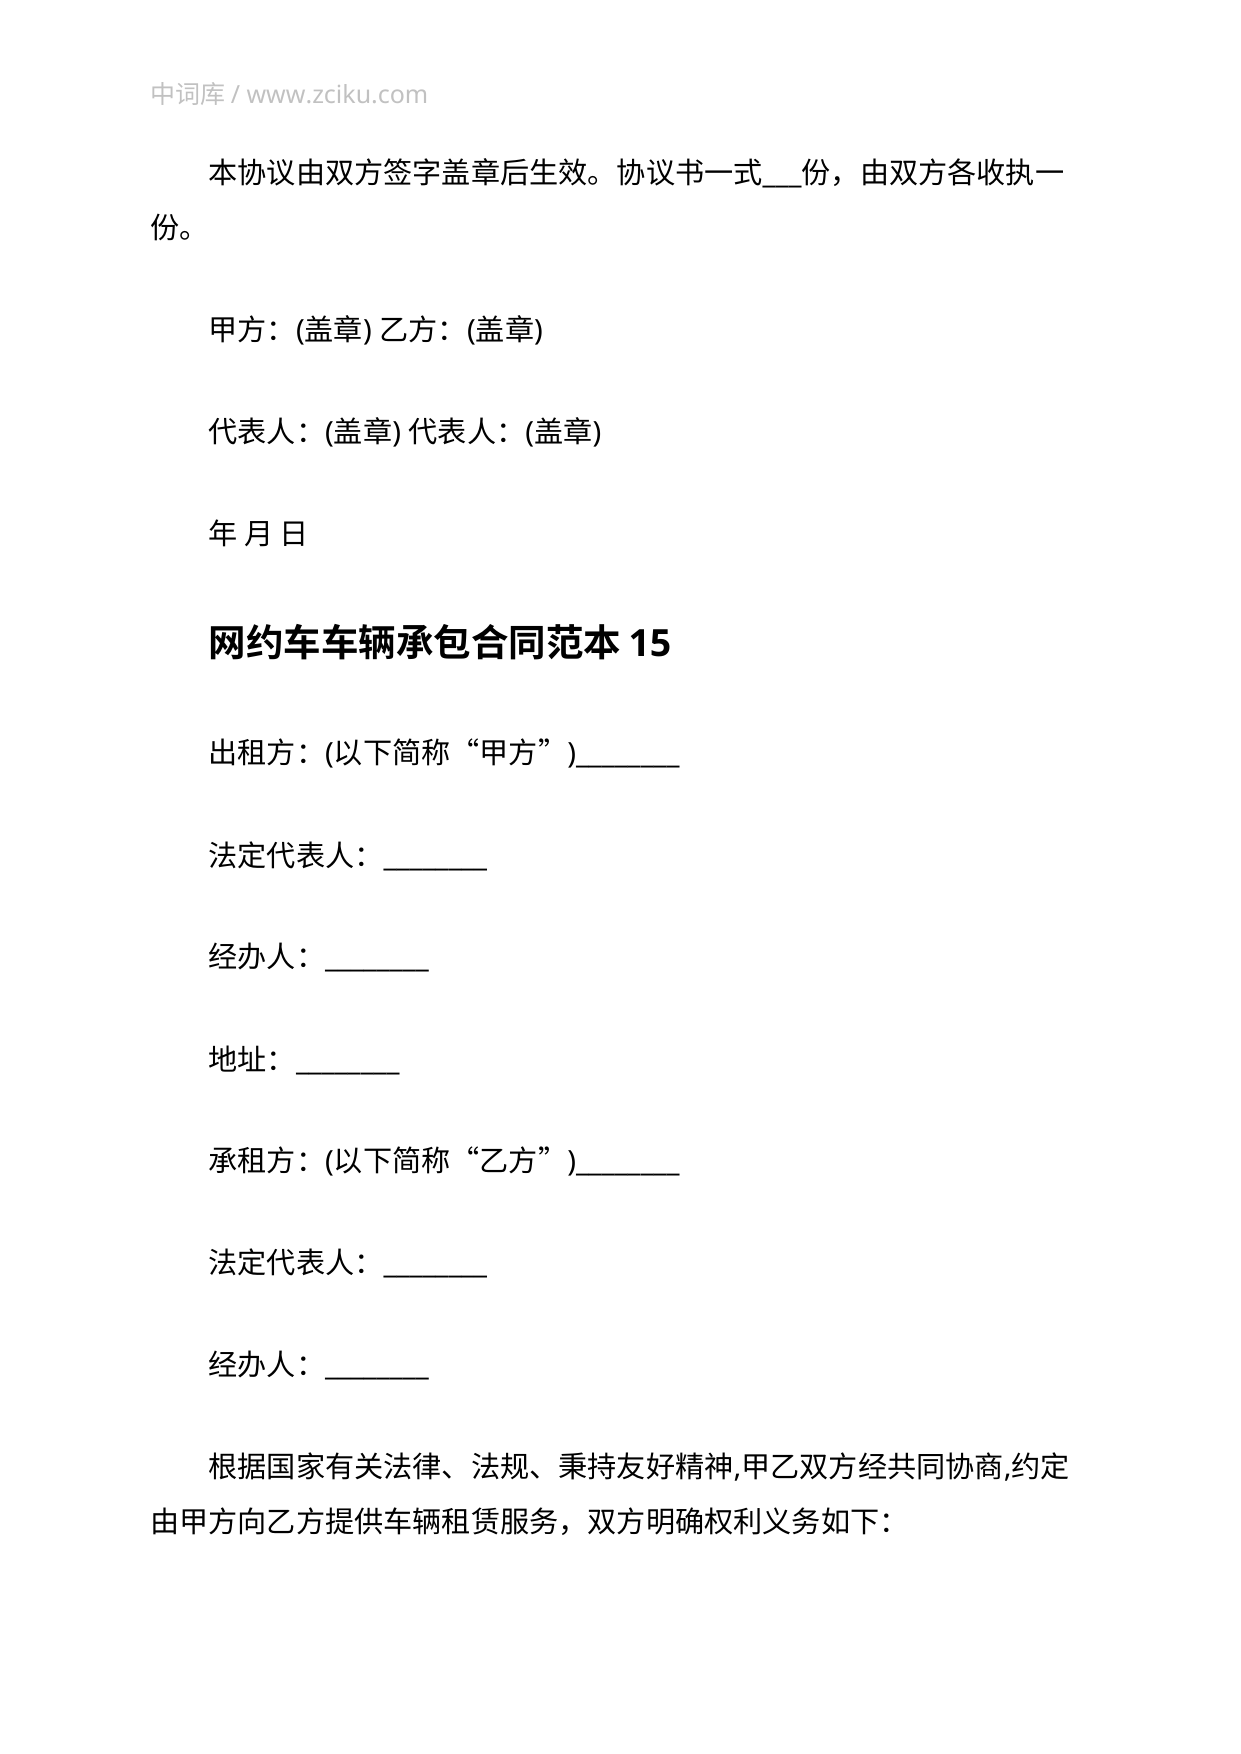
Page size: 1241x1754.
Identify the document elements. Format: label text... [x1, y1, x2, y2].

text 代表人：(盖章) 代表人：(盖章) [150, 409, 1090, 451]
text 出租方：(以下简称“甲方”)________ [150, 730, 1090, 772]
text 法定代表人：________ [150, 1240, 1090, 1282]
text 根据国家有关法律、法规、秉持友好精神,甲乙双方经共同协商,约定由甲方向乙方提供车辆租赁服务，双方明确权利义务如下： [150, 1444, 1090, 1541]
text 年 月 日 [150, 511, 1090, 553]
text 地址：________ [150, 1036, 1090, 1078]
text 承租方：(以下简称“乙方”)________ [150, 1138, 1090, 1180]
text 甲方：(盖章) 乙方：(盖章) [150, 307, 1090, 349]
text 经办人：________ [150, 1342, 1090, 1384]
text 经办人：________ [150, 934, 1090, 976]
text 法定代表人：________ [150, 832, 1090, 874]
text 网约车车辆承包合同范本15 [150, 612, 1090, 667]
text 本协议由双方签字盖章后生效。协议书一式___份，由双方各收执一份。 [150, 150, 1090, 247]
